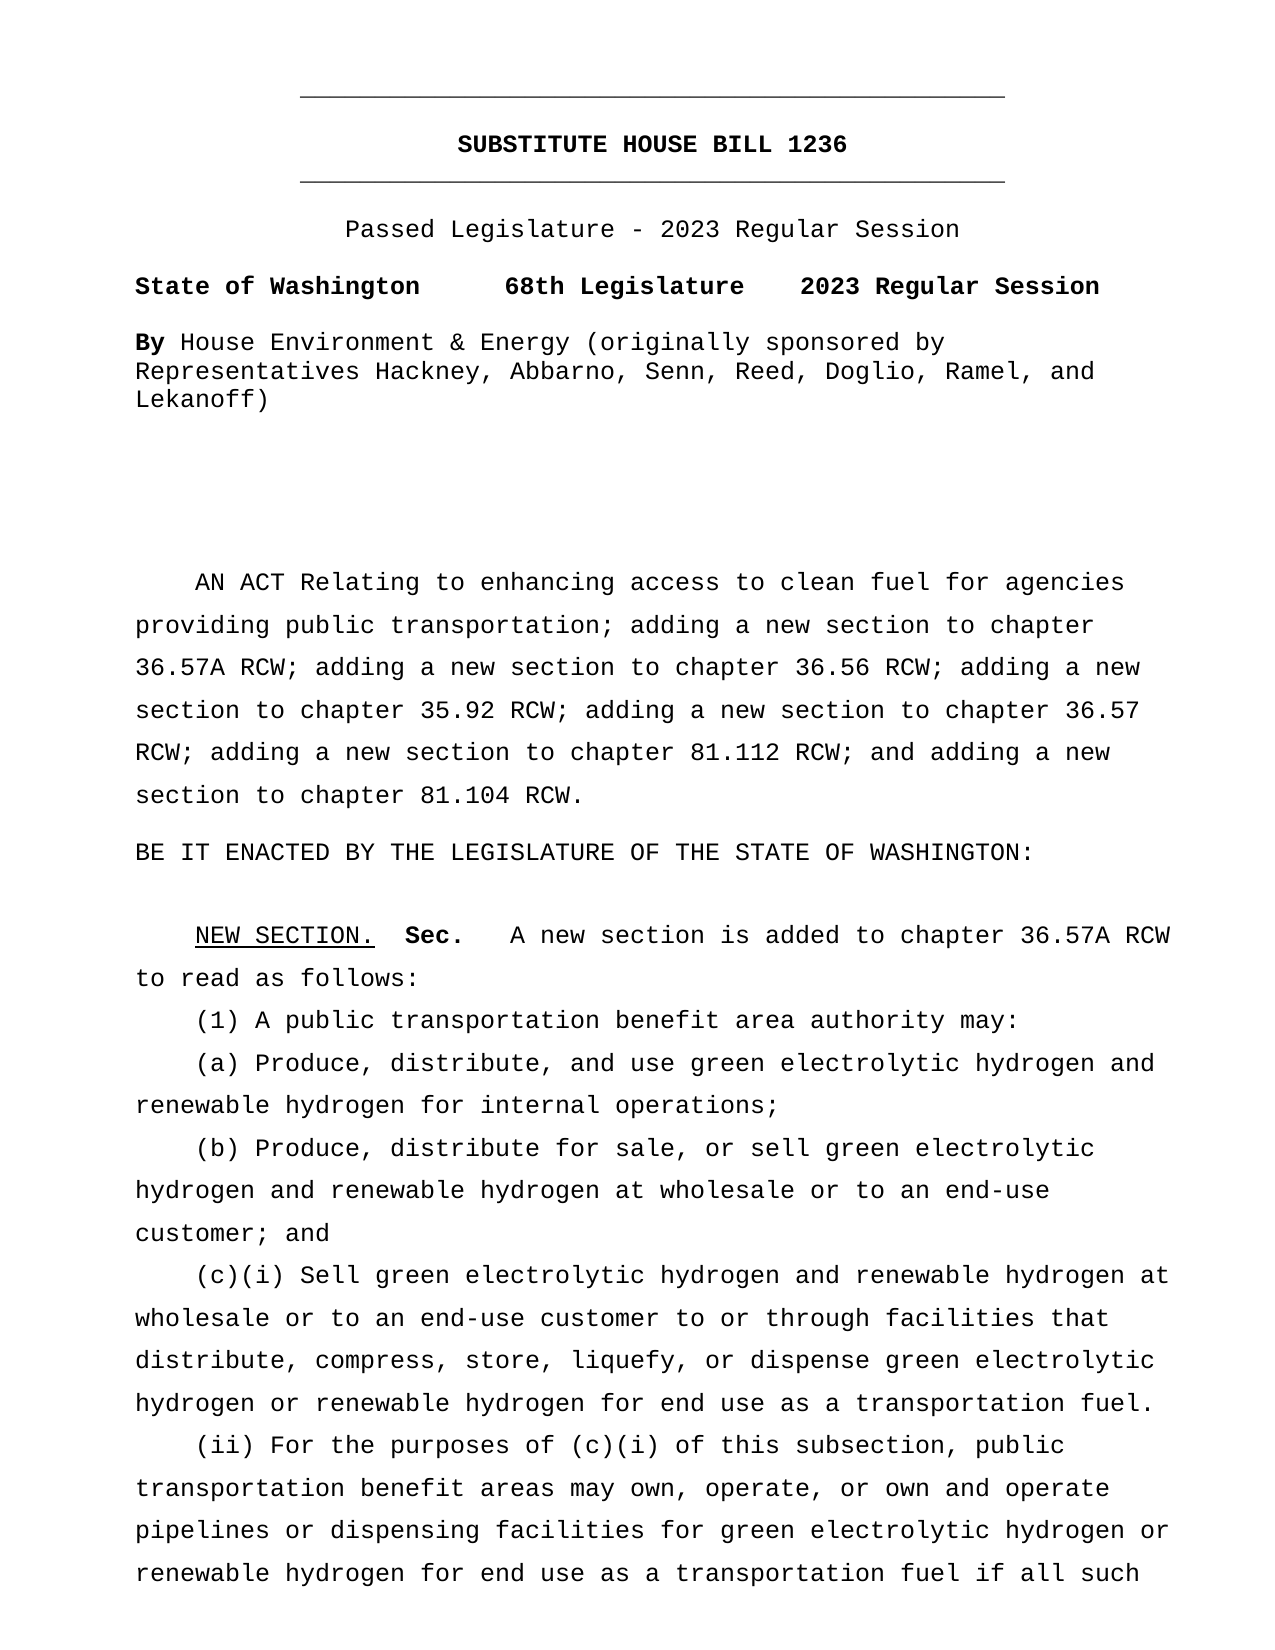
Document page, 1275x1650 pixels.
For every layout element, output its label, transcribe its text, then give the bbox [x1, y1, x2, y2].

text (1) A public transportation benefit area authority may: [135, 995, 1170, 1037]
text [135, 1420, 1170, 1590]
text AN ACT Relating to enhancing access to clean fuel for agencies providing public transportation; adding a new section to chapter 36.57A RCW; adding a new section to chapter 36.56 RCW; adding a new section to chapter 35.92 RCW; adding a new section to chapter 36.57 RCW; adding a new section to chapter 81.112 RCW; and adding a new section to chapter 81.104 RCW. [135, 557, 1170, 812]
text _______________________________________________ [135, 160, 1170, 188]
text (b) Produce, distribute for sale, or sell green electrolytic hydrogen and renewable hydrogen at wholesale or to an end-use customer; and [135, 1122, 1170, 1250]
text State of Washington 68th Legislature 2023 Regular Session [135, 273, 1170, 302]
text NEW SECTION. Sec. A new section is added to chapter 36.57A RCW to read as follows: [135, 910, 1170, 995]
text SUBSTITUTE HOUSE BILL 1236 [135, 132, 1170, 160]
text BE IT ENACTED BY THE LEGISLATURE OF THE STATE OF WASHINGTON: [135, 840, 1170, 868]
text (a) Produce, distribute, and use green electrolytic hydrogen and renewable hydrogen for internal operations; [135, 1037, 1170, 1122]
text Passed Legislature - 2023 Regular Session [135, 217, 1170, 245]
text By House Environment & Energy (originally sponsored by Representatives Hackney, Abbarno, Senn, Reed, Doglio, Ramel, and Lekanoff) [135, 330, 1170, 415]
text _______________________________________________ [135, 75, 1170, 103]
text (c)(i) Sell green electrolytic hydrogen and renewable hydrogen at wholesale or to an end-use customer to or through facilities that distribute, compress, store, liquefy, or dispense green electrolytic hydrogen or renewable hydrogen for end use as a transportation fuel. [135, 1250, 1170, 1420]
